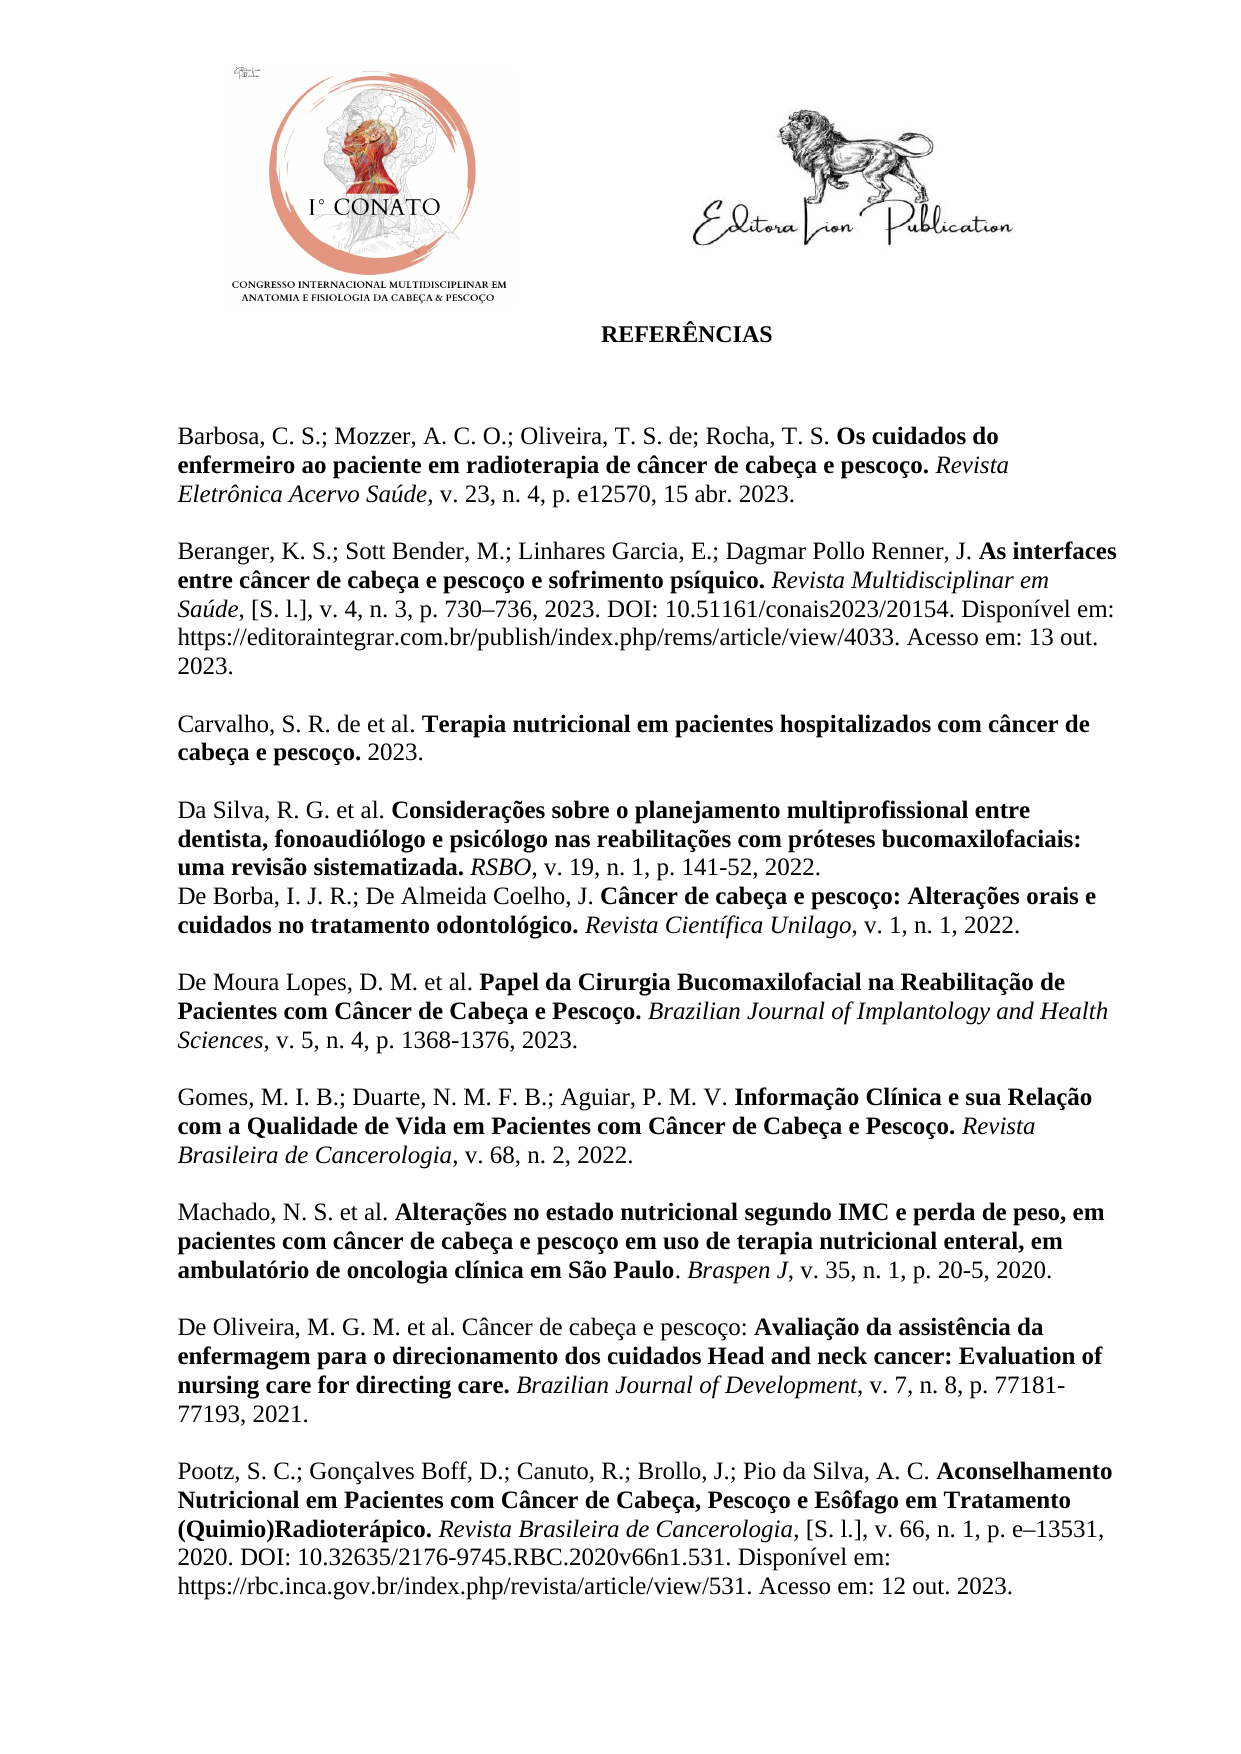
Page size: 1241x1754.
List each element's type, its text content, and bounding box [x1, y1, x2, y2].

text Gomes, M. I. B.; Duarte, N. M. F. B.; Aguiar, P. M. V. Informação Clínica e sua Relação com a Qualidade de Vida em Pacientes com Câncer de Cabeça e Pescoço. Revista Brasileira de Cancerologia, v. 68, n. 2, 2022. [177, 1082, 1122, 1169]
picture [670, 108, 1034, 177]
text Machado, N. S. et al. Alterações no estado nutricional segundo IMC e perda de peso, em pacientes com câncer de cabeça e pescoço em uso de terapia nutricional enteral, em ambulatório de oncologia clínica em São Paulo. Braspen J, v. 35, n. 1, p. 20-5, 2020. [177, 1197, 1122, 1284]
text Pootz, S. C.; Gonçalves Boff, D.; Canuto, R.; Brollo, J.; Pio da Silva, A. C. Aconselhamento Nutricional em Pacientes com Câncer de Cabeça, Pescoço e Esôfago em Tratamento (Quimio)Radioterápico. Revista Brasileira de Cancerologia, [S. l.], v. 66, n. 1, p. e–13531, 2020. DOI: 10.32635/2176-9745.RBC.2020v66n1.531. Disponível em: https://rbc.inca.gov.br/index.php/revista/article/view/531. Acesso em: 12 out. 2023. [177, 1456, 1122, 1600]
text Da Silva, R. G. et al. Considerações sobre o planejamento multiprofissional entre dentista, fonoaudiólogo e psicólogo nas reabilitações com próteses bucomaxilofaciais: uma revisão sistematizada. RSBO, v. 19, n. 1, p. 141-52, 2022. [177, 795, 1122, 881]
text Carvalho, S. R. de et al. Terapia nutricional em pacientes hospitalizados com câncer de cabeça e pescoço. 2023. [177, 709, 1122, 766]
text REFERÊNCIAS [177, 177, 1122, 348]
text De Oliveira, M. G. M. et al. Câncer de cabeça e pescoço: Avaliação da assistência da enfermagem para o direcionamento dos cuidados Head and neck cancer: Evaluation of nursing care for directing care. Brazilian Journal of Development, v. 7, n. 8, p. 77181-77193, 2021. [177, 1312, 1122, 1427]
text De Borba, I. J. R.; De Almeida Coelho, J. Câncer de cabeça e pescoço: Alterações orais e cuidados no tratamento odontológico. Revista Científica Unilago, v. 1, n. 1, 2022. [177, 881, 1122, 939]
text De Moura Lopes, D. M. et al. Papel da Cirurgia Bucomaxilofacial na Reabilitação de Pacientes com Câncer de Cabeça e Pescoço. Brazilian Journal of Implantology and Health Sciences, v. 5, n. 4, p. 1368-1376, 2023. [177, 967, 1122, 1054]
picture [223, 67, 517, 177]
text Barbosa, C. S.; Mozzer, A. C. O.; Oliveira, T. S. de; Rocha, T. S. Os cuidados do enfermeiro ao paciente em radioterapia de câncer de cabeça e pescoço. Revista Eletrônica Acervo Saúde, v. 23, n. 4, p. e12570, 15 abr. 2023. [177, 421, 1122, 507]
text Beranger, K. S.; Sott Bender, M.; Linhares Garcia, E.; Dagmar Pollo Renner, J. As interfaces entre câncer de cabeça e pescoço e sofrimento psíquico. Revista Multidisciplinar em Saúde, [S. l.], v. 4, n. 3, p. 730–736, 2023. DOI: 10.51161/conais2023/20154. Disponível em: https://editoraintegrar.com.br/publish/index.php/rems/article/view/4033. Acesso em: 13 out. 2023. [177, 536, 1122, 680]
